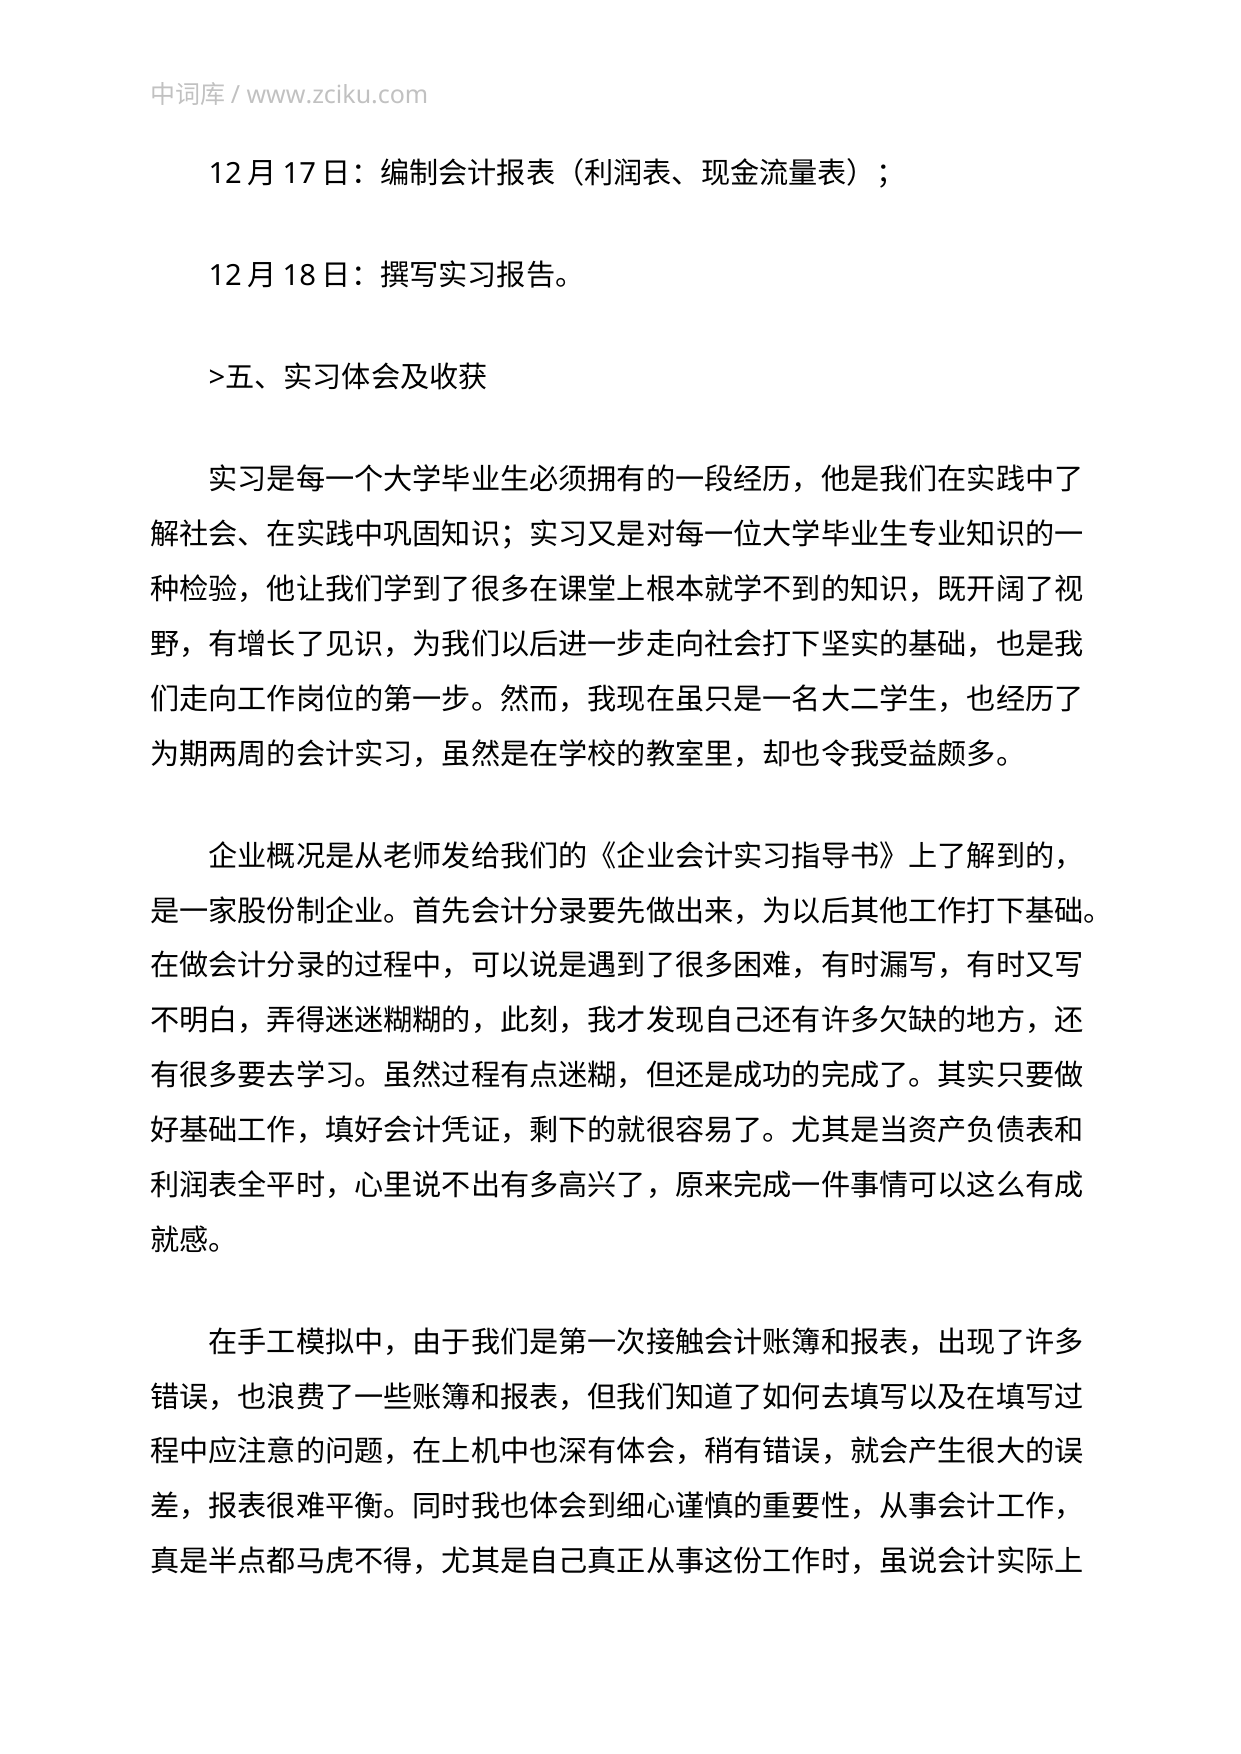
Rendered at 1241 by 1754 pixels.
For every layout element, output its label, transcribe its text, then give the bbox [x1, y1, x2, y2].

text 实习是每一个大学毕业生必须拥有的一段经历，他是我们在实践中了解社会、在实践中巩固知识；实习又是对每一位大学毕业生专业知识的一种检验，他让我们学到了很多在课堂上根本就学不到的知识，既开阔了视野，有增长了见识，为我们以后进一步走向社会打下坚实的基础，也是我们走向工作岗位的第一步。然而，我现在虽只是一名大二学生，也经历了为期两周的会计实习，虽然是在学校的教室里，却也令我受益颇多。 [150, 456, 1090, 773]
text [150, 1318, 1090, 1580]
text 12月17日：编制会计报表（利润表、现金流量表）； [150, 150, 1090, 192]
text >五、实习体会及收获 [150, 354, 1090, 396]
text 12月18日：撰写实习报告。 [150, 252, 1090, 294]
text 企业概况是从老师发给我们的《企业会计实习指导书》上了解到的，是一家股份制企业。首先会计分录要先做出来，为以后其他工作打下基础。在做会计分录的过程中，可以说是遇到了很多困难，有时漏写，有时又写不明白，弄得迷迷糊糊的，此刻，我才发现自己还有许多欠缺的地方，还有很多要去学习。虽然过程有点迷糊，但还是成功的完成了。其实只要做好基础工作，填好会计凭证，剩下的就很容易了。尤其是当资产负债表和利润表全平时，心里说不出有多高兴了，原来完成一件事情可以这么有成就感。 [150, 832, 1090, 1259]
